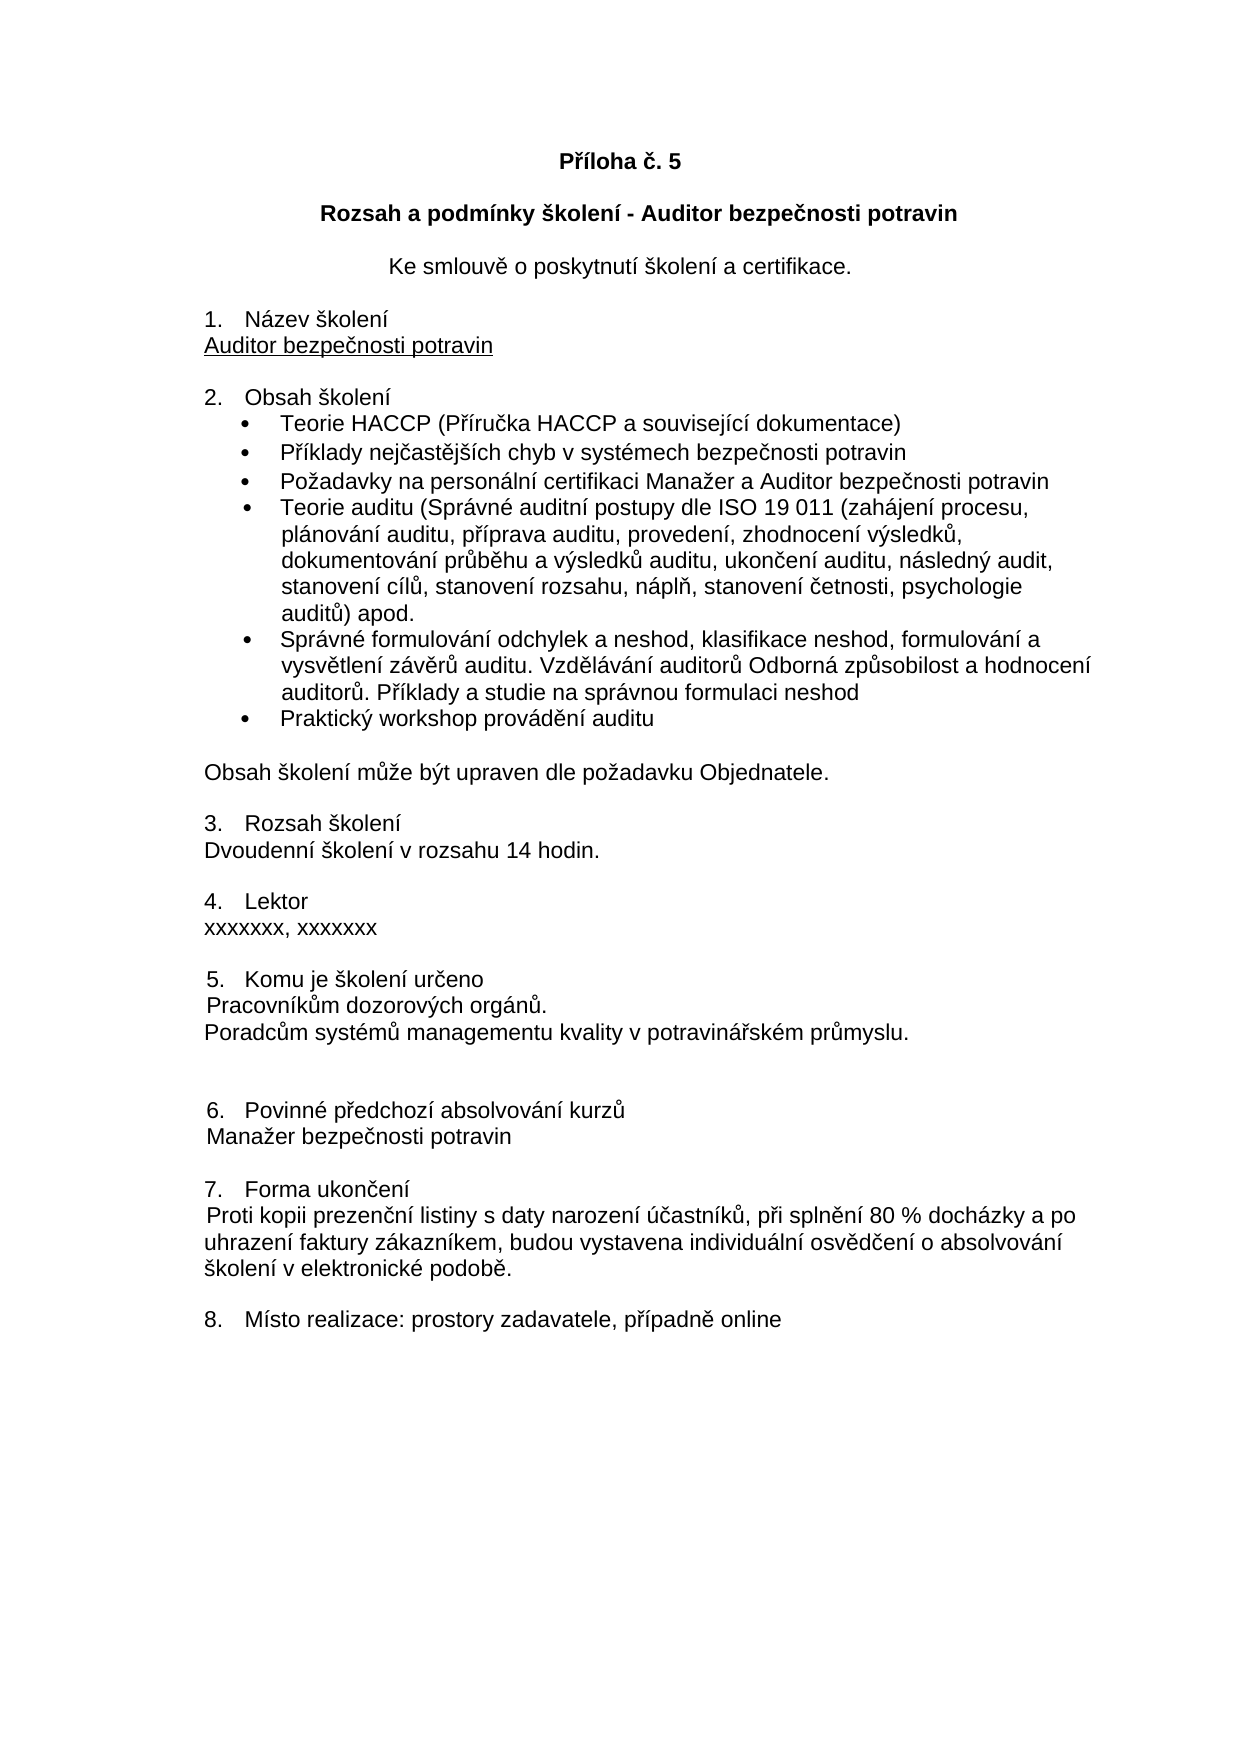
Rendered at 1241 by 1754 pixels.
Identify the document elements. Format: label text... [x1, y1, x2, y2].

list Komu je školení určeno [204, 966, 1092, 992]
list Povinné předchozí absolvování kurzů [204, 1097, 1092, 1123]
text Proti kopii prezenční listiny s daty narození účastníků, při splnění 80 % docházky a po uhrazení faktury zákazníkem, budou vystavena individuální osvědčení o absolvování školení v elektronické podobě. [204, 1202, 1092, 1281]
list Lektor [148, 888, 1092, 914]
text Příloha č. 5 [148, 148, 1092, 174]
list Obsah školení [148, 383, 1092, 410]
text Obsah školení může být upraven dle požadavku Objednatele. [148, 759, 1092, 785]
list Praktický workshop provádění auditu [148, 705, 1092, 731]
text xxxxxxx, xxxxxxx [148, 914, 1092, 941]
text Auditor bezpečnosti potravin [148, 332, 1092, 358]
list Teorie HACCP (Příručka HACCP a související dokumentace) [148, 410, 1092, 436]
list Teorie auditu (Správné auditní postupy dle ISO 19 011 (zahájení procesu, plánování auditu, příprava auditu, provedení, zhodnocení výsledků, dokumentování průběhu a výsledků auditu, ukončení auditu, následný audit, stanovení cílů, stanovení rozsahu, náplň, stanovení četnosti, psychologie auditů) apod. [243, 494, 1092, 626]
list Příklady nejčastějších chyb v systémech bezpečnosti potravin [148, 439, 1092, 465]
text Poradcům systémů managementu kvality v potravinářském průmyslu. [148, 1018, 1092, 1045]
list Název školení [148, 306, 1092, 332]
text Rozsah a podmínky školení - Auditor bezpečnosti potravin [185, 200, 1092, 227]
list Forma ukončení [148, 1176, 1092, 1202]
text Pracovníkům dozorových orgánů. [206, 992, 1092, 1018]
text Ke smlouvě o poskytnutí školení a certifikace. [148, 253, 1092, 279]
text Manažer bezpečnosti potravin [206, 1123, 1092, 1149]
text Dvoudenní školení v rozsahu 14 hodin. [148, 837, 1092, 863]
list Rozsah školení [148, 810, 1092, 837]
list Požadavky na personální certifikaci Manažer a Auditor bezpečnosti potravin [148, 468, 1092, 494]
list Správné formulování odchylek a neshod, klasifikace neshod, formulování a vysvětlení závěrů auditu. Vzdělávání auditorů Odborná způsobilost a hodnocení auditorů. Příklady a studie na správnou formulaci neshod [243, 626, 1092, 705]
list Místo realizace: prostory zadavatele, případně online [148, 1306, 1092, 1333]
